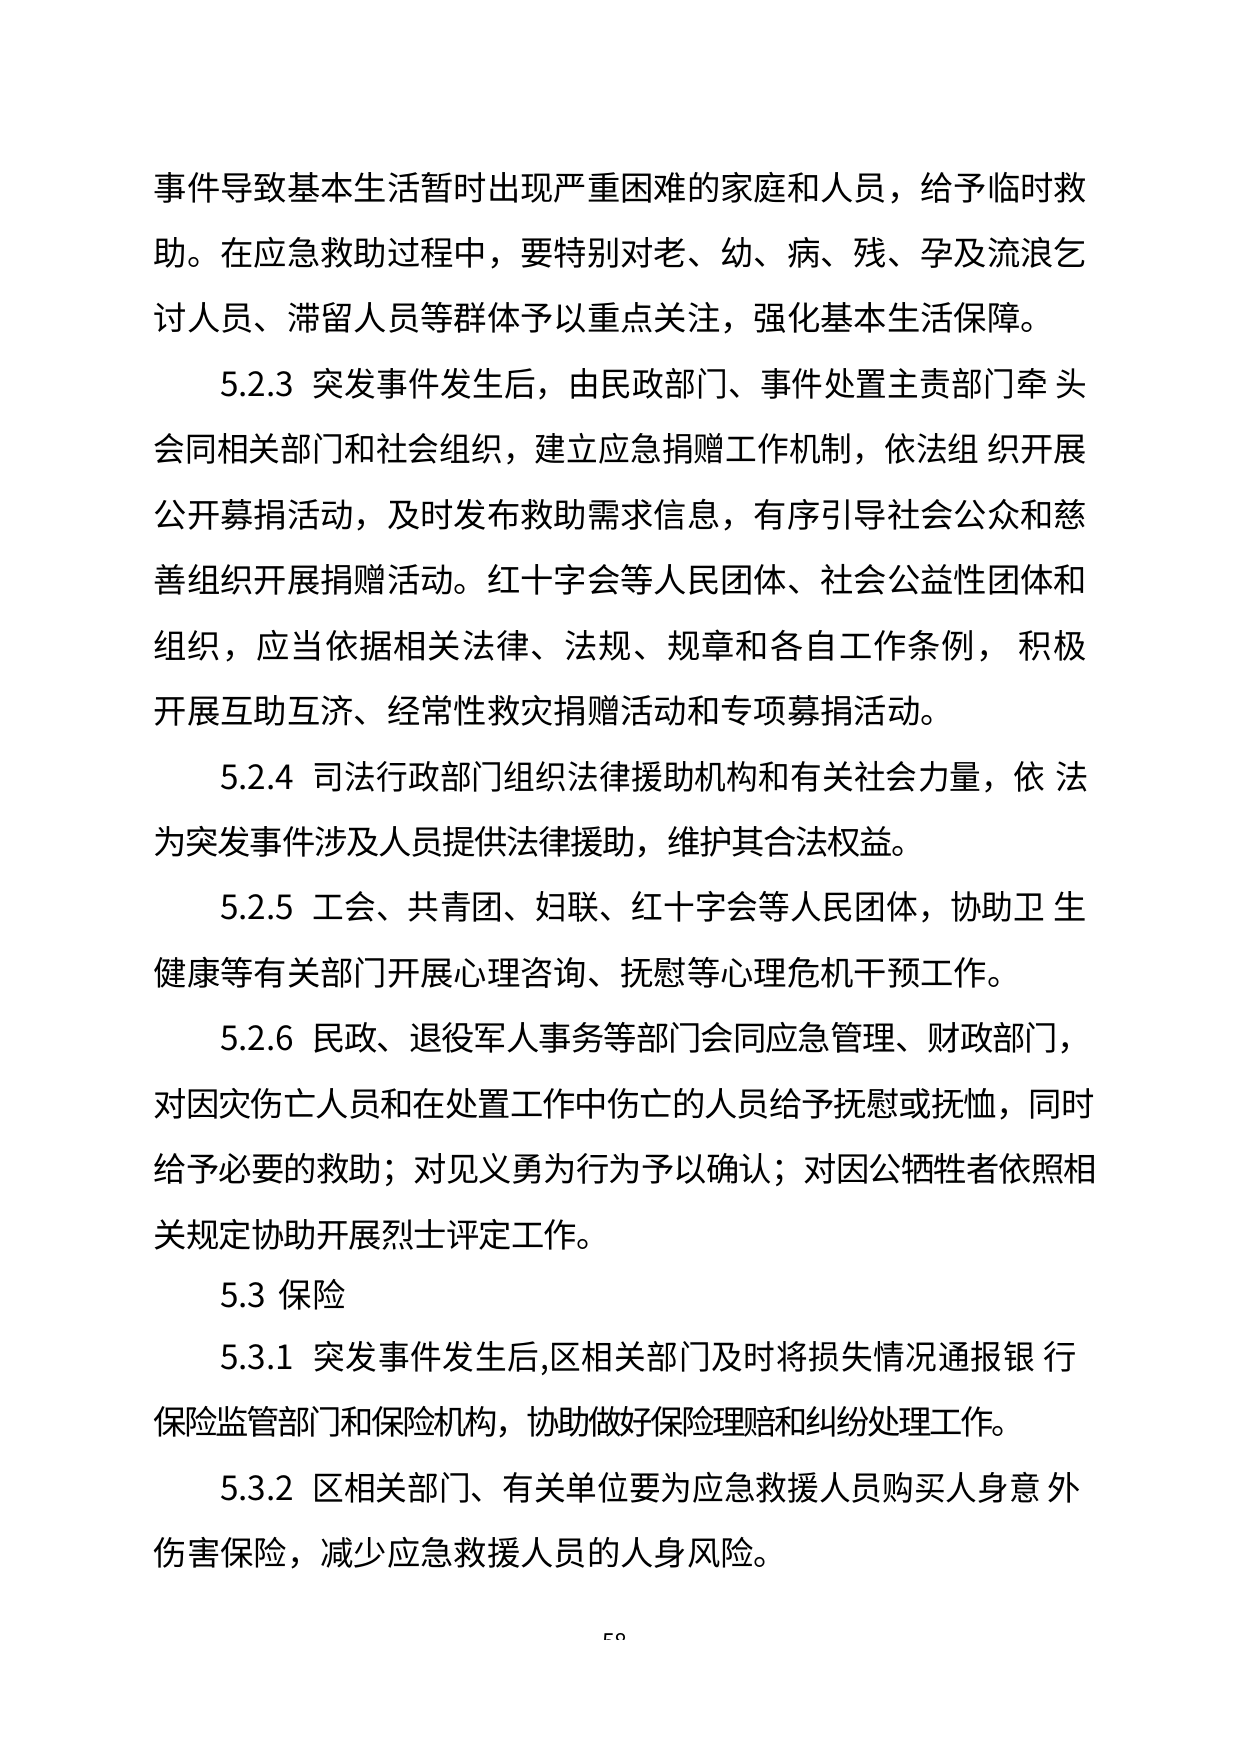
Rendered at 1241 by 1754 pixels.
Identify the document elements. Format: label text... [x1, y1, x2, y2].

list 民政、退役军人事务等部门会同应急管理、财政部门， 对因灾伤亡人员和在处置工作中伤亡的人员给予抚慰或抚恤，同时给予必要的救助；对见义勇为行为予以确认；对因公牺牲者依照相关规定协助开展烈士评定工作。 [153, 1012, 1103, 1257]
list 突发事件发生后,区相关部门及时将损失情况通报银 行保险监管部门和保险机构，协助做好保险理赔和纠纷处理工作。 [153, 1331, 1087, 1444]
list 保险 [220, 1274, 1240, 1316]
text 事件导致基本生活暂时出现严重困难的家庭和人员，给予临时救助。在应急救助过程中，要特别对老、幼、病、残、孕及流浪乞讨人员、滞留人员等群体予以重点关注，强化基本生活保障。 [153, 162, 1087, 340]
list 区相关部门、有关单位要为应急救援人员购买人身意 外伤害保险，减少应急救援人员的人身风险。 [153, 1461, 1087, 1575]
list 突发事件发生后，由民政部门、事件处置主责部门牵 头，会同相关部门和社会组织，建立应急捐赠工作机制，依法组 织开展公开募捐活动，及时发布救助需求信息，有序引导社会公众和慈善组织开展捐赠活动。红十字会等人民团体、社会公益性团体和组织，应当依据相关法律、法规、规章和各自工作条例， 积极开展互助互济、经常性救灾捐赠活动和专项募捐活动。 [153, 358, 1087, 733]
list 司法行政部门组织法律援助机构和有关社会力量，依 法为突发事件涉及人员提供法律援助，维护其合法权益。 [153, 751, 1088, 864]
list 工会、共青团、妇联、红十字会等人民团体，协助卫 生健康等有关部门开展心理咨询、抚慰等心理危机干预工作。 [153, 881, 1087, 995]
